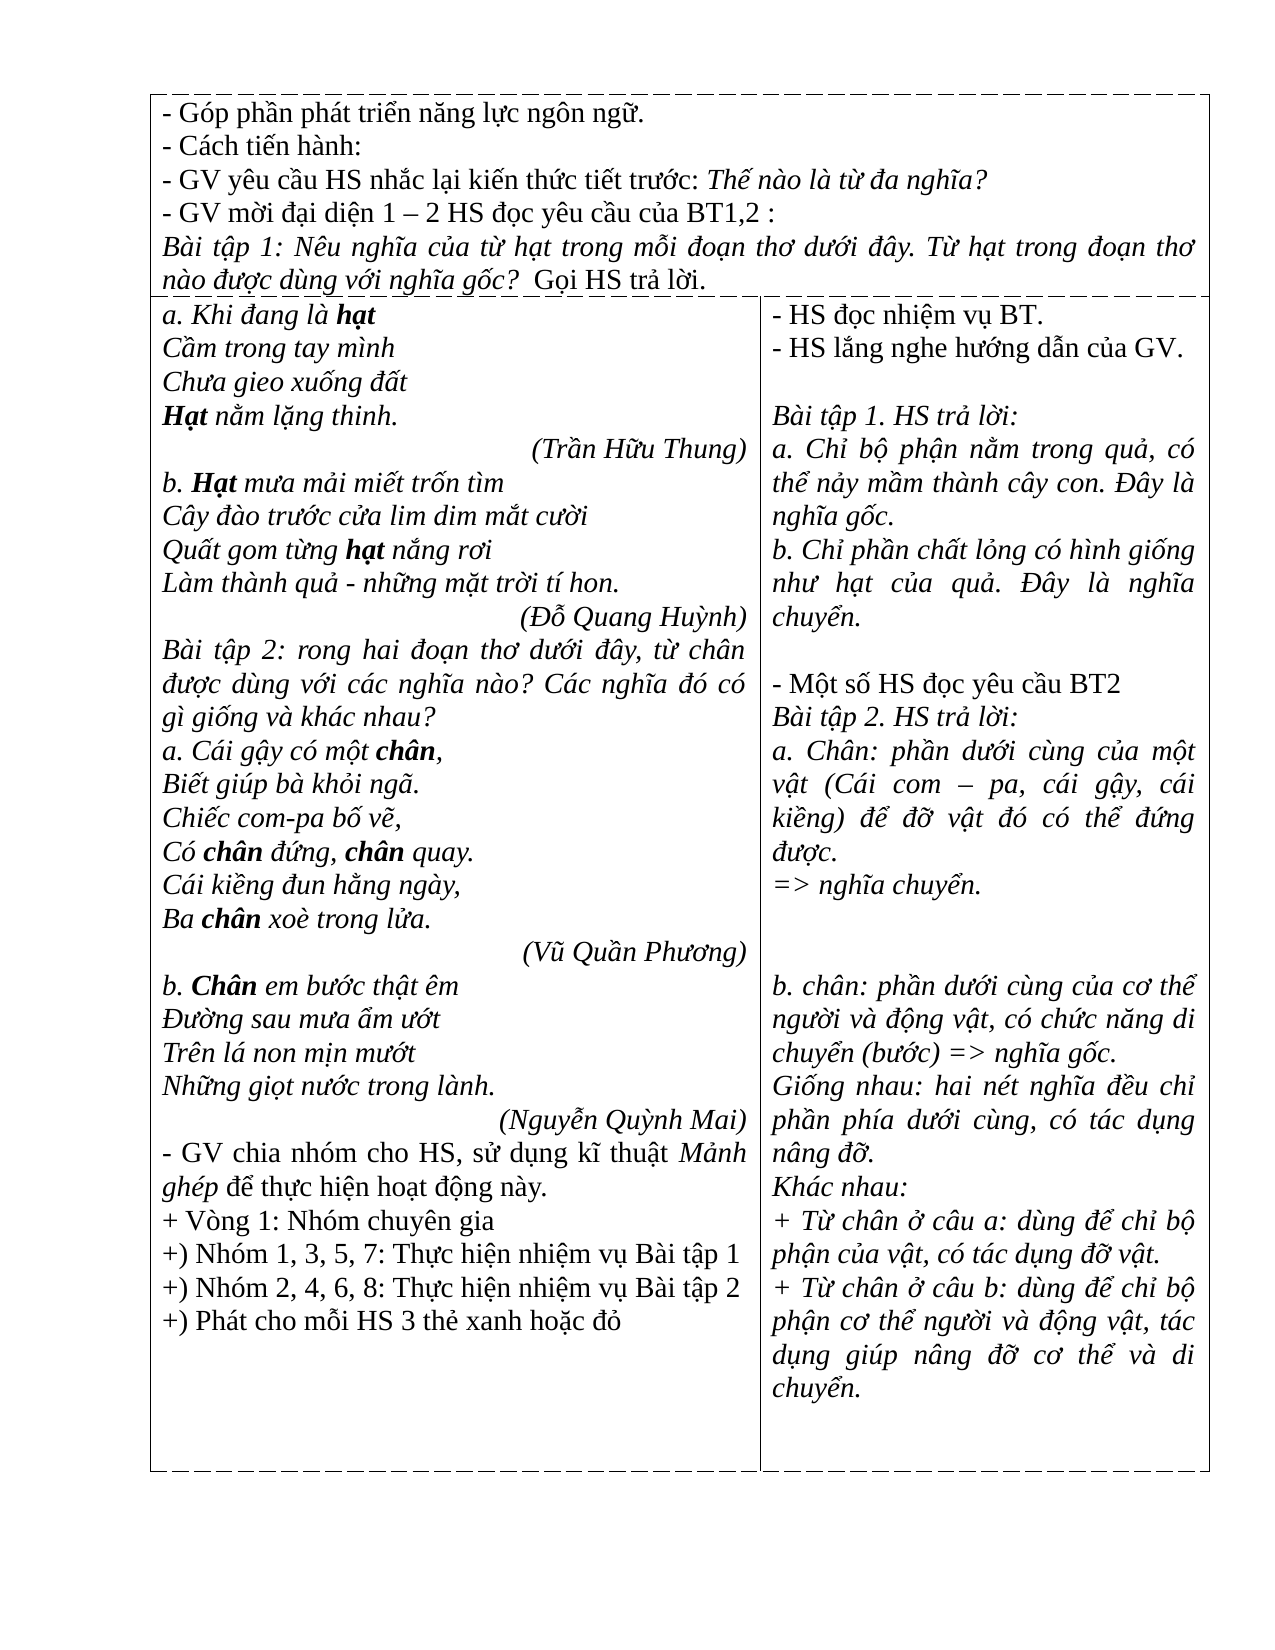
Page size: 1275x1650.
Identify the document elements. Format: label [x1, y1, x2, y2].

table_cell [151, 296, 760, 1471]
table_cell [761, 296, 1209, 1471]
table_cell [151, 94, 1209, 296]
